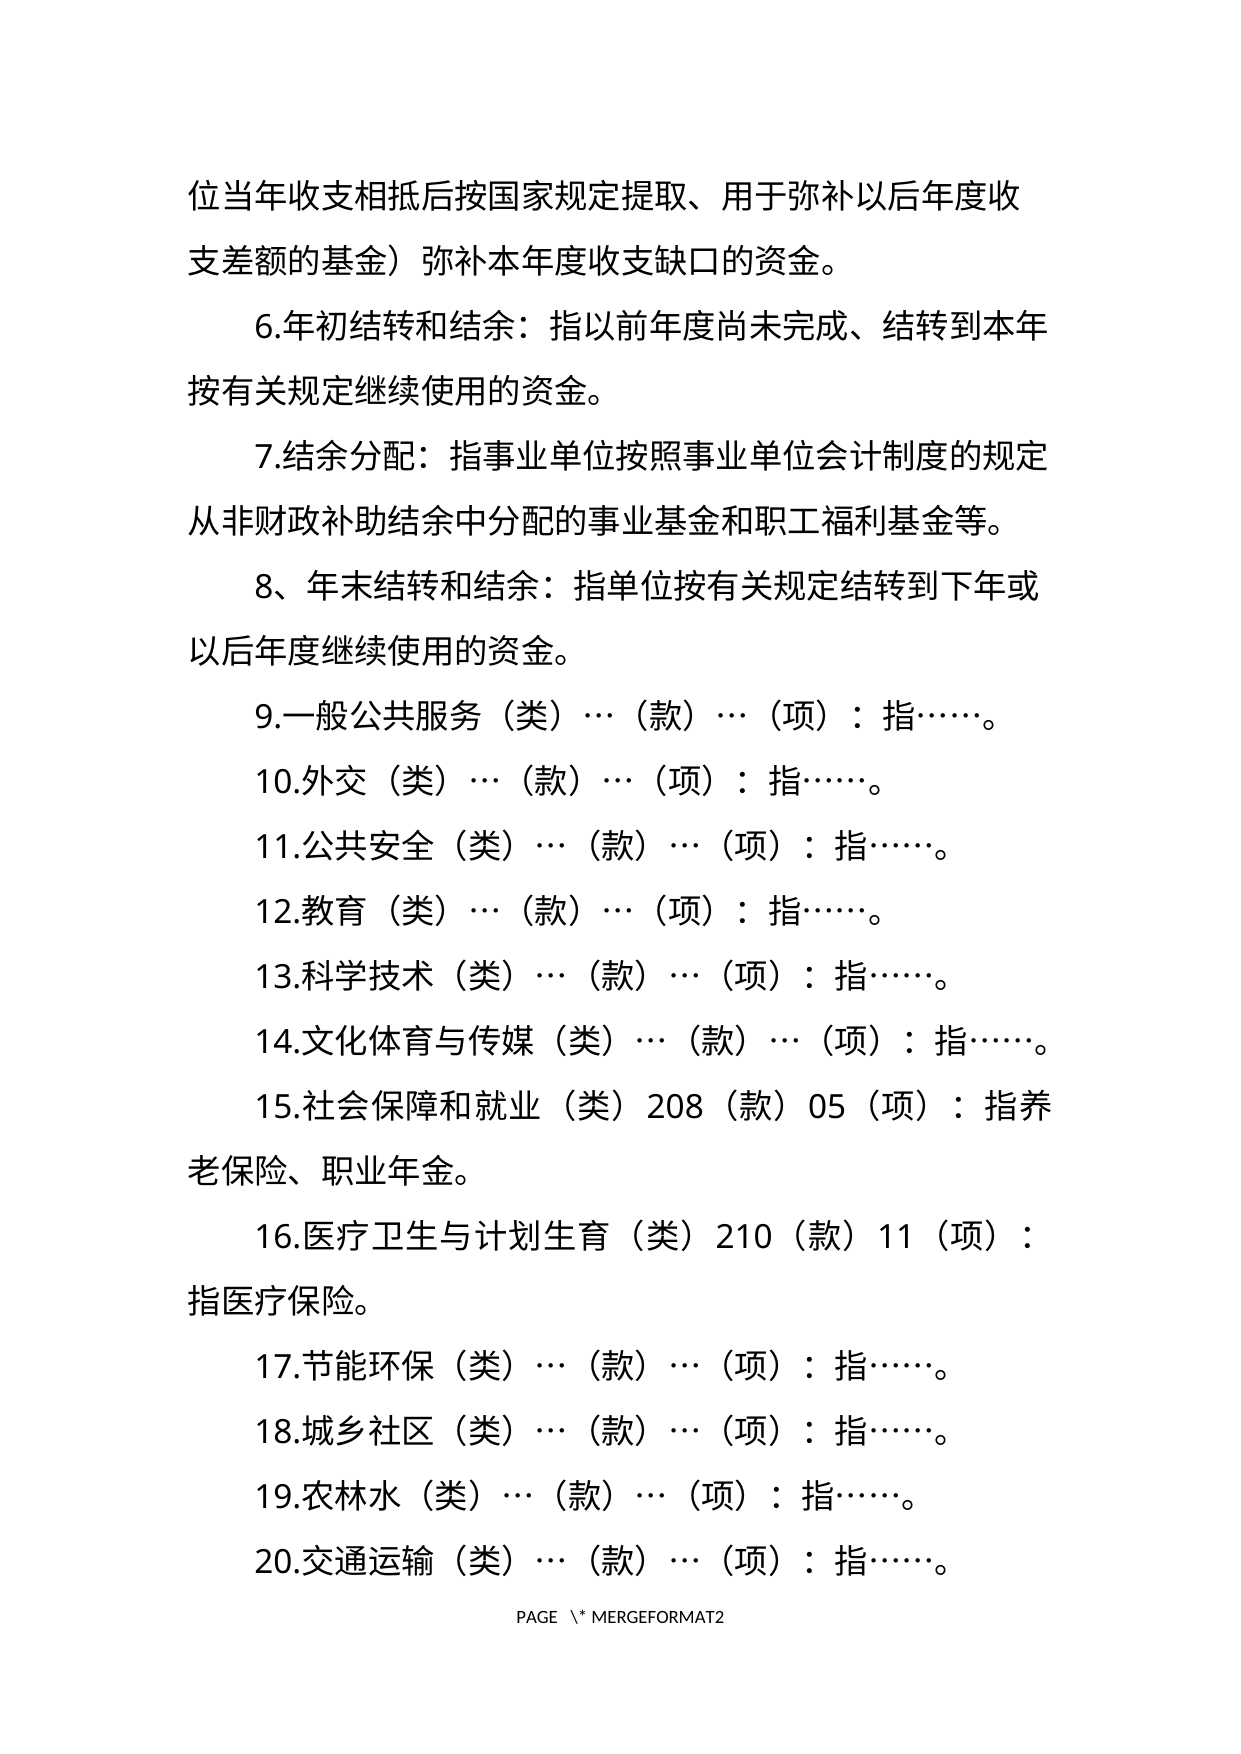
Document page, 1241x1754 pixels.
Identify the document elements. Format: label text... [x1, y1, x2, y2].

text 13.科学技术（类）…（款）…（项）：指……。 [187, 942, 1053, 1007]
text 8、年末结转和结余：指单位按有关规定结转到下年或以后年度继续使用的资金。 [187, 552, 1053, 682]
text 15.社会保障和就业（类）208（款）05（项）：指养老保险、职业年金。 [187, 1072, 1053, 1202]
text 18.城乡社区（类）…（款）…（项）：指……。 [187, 1397, 1053, 1462]
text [187, 162, 1053, 292]
text 17.节能环保（类）…（款）…（项）：指……。 [187, 1332, 1053, 1397]
text 9.一般公共服务（类）…（款）…（项）：指……。 [187, 682, 1053, 747]
text 16.医疗卫生与计划生育（类）210（款）11（项）：指医疗保险。 [187, 1202, 1053, 1332]
text 11.公共安全（类）…（款）…（项）：指……。 [187, 812, 1053, 877]
text 7.结余分配：指事业单位按照事业单位会计制度的规定从非财政补助结余中分配的事业基金和职工福利基金等。 [187, 422, 1053, 552]
text 10.外交（类）…（款）…（项）：指……。 [187, 747, 1053, 812]
text 14.文化体育与传媒（类）…（款）…（项）：指……。 [187, 1007, 1053, 1072]
text 20.交通运输（类）…（款）…（项）：指……。 [187, 1527, 1053, 1592]
text 19.农林水（类）…（款）…（项）：指……。 [187, 1462, 1053, 1527]
text 12.教育（类）…（款）…（项）：指……。 [187, 877, 1053, 942]
text 6.年初结转和结余：指以前年度尚未完成、结转到本年按有关规定继续使用的资金。 [187, 292, 1053, 422]
